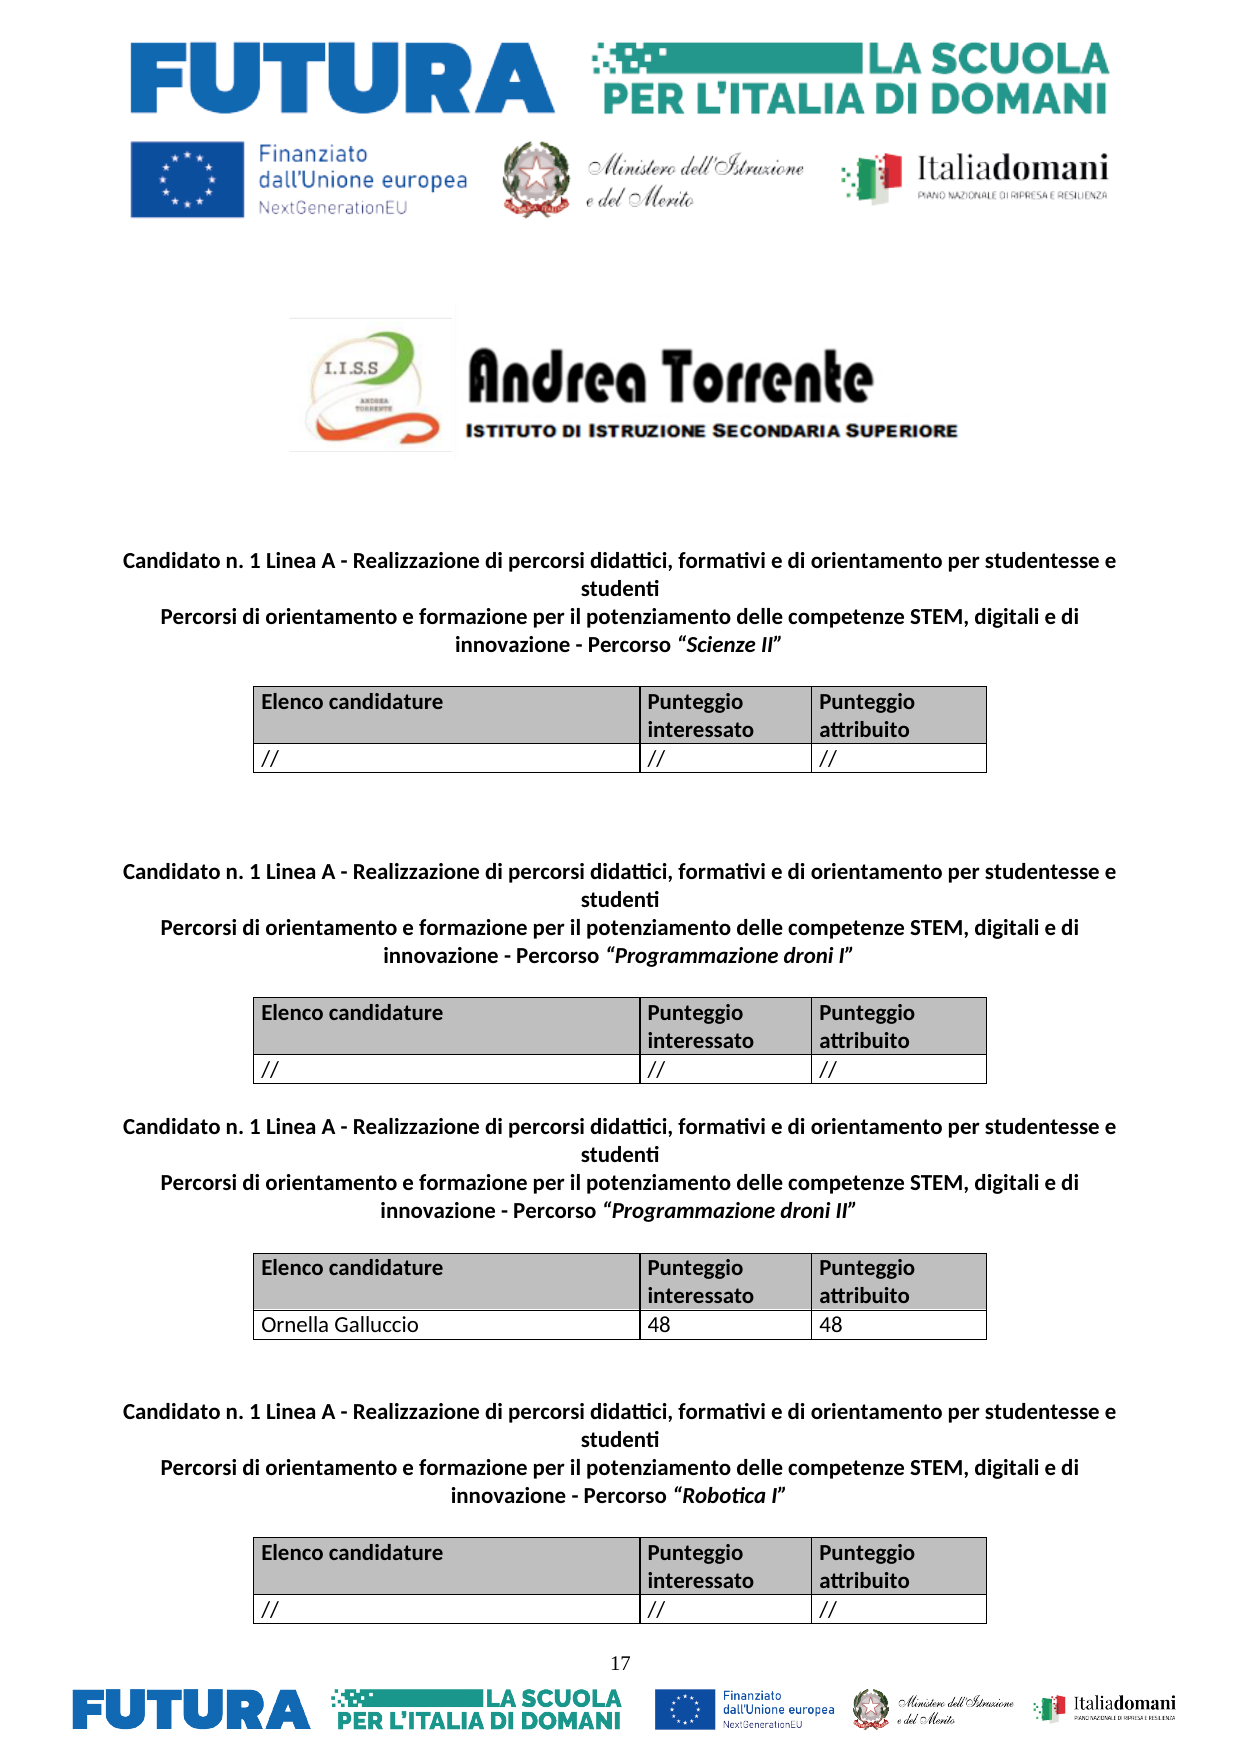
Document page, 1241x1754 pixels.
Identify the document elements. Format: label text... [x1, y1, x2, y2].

text Candidato n. 1 Linea A - Realizzazione di percorsi didattici, formativi e di orientamento per studentesse e studenti [118, 857, 1122, 913]
table_cell // [812, 1055, 986, 1083]
table_header Elenco candidature [254, 998, 639, 1054]
table_header Elenco candidature [254, 1538, 639, 1594]
picture [289, 303, 974, 459]
text Candidato n. 1 Linea A - Realizzazione di percorsi didattici, formativi e di orientamento per studentesse e studenti [118, 1112, 1122, 1168]
table_header Elenco candidature [254, 687, 639, 743]
table_cell // [812, 744, 986, 772]
text Percorsi di orientamento e formazione per il potenziamento delle competenze STEM, digitali e di innovazione - Percorso “Programmazione droni I” [118, 913, 1122, 969]
table_cell // [254, 1055, 639, 1083]
picture [118, 0, 1123, 264]
table_header Punteggio attribuito [812, 687, 986, 743]
table_cell // [254, 744, 639, 772]
table_header Punteggio interessato [641, 687, 811, 743]
table_cell // [641, 1055, 811, 1083]
text Percorsi di orientamento e formazione per il potenziamento delle competenze STEM, digitali e di innovazione - Percorso “Programmazione droni II” [118, 1168, 1122, 1224]
text Candidato n. 1 Linea A - Realizzazione di percorsi didattici, formativi e di orientamento per studentesse e studenti [118, 546, 1122, 602]
text Percorsi di orientamento e formazione per il potenziamento delle competenze STEM, digitali e di innovazione - Percorso “Scienze II” [118, 602, 1122, 658]
table_header Punteggio interessato [641, 998, 811, 1054]
picture [71, 1686, 1178, 1733]
table_header Elenco candidature [254, 1254, 639, 1309]
table_header Punteggio interessato [641, 1254, 811, 1309]
table_header Punteggio interessato [641, 1538, 811, 1594]
table_header Punteggio attribuito [812, 1538, 986, 1594]
table_cell Ornella Galluccio [254, 1311, 639, 1339]
table_cell // [812, 1595, 986, 1623]
table_cell 48 [641, 1311, 811, 1339]
table_cell // [254, 1595, 639, 1623]
table_cell // [641, 1595, 811, 1623]
table_cell 48 [812, 1311, 986, 1339]
table_cell // [641, 744, 811, 772]
text Percorsi di orientamento e formazione per il potenziamento delle competenze STEM, digitali e di innovazione - Percorso “Robotica I” [118, 1453, 1122, 1509]
table_header Punteggio attribuito [812, 998, 986, 1054]
text Candidato n. 1 Linea A - Realizzazione di percorsi didattici, formativi e di orientamento per studentesse e studenti [118, 1397, 1122, 1453]
table_header Punteggio attribuito [812, 1254, 986, 1309]
